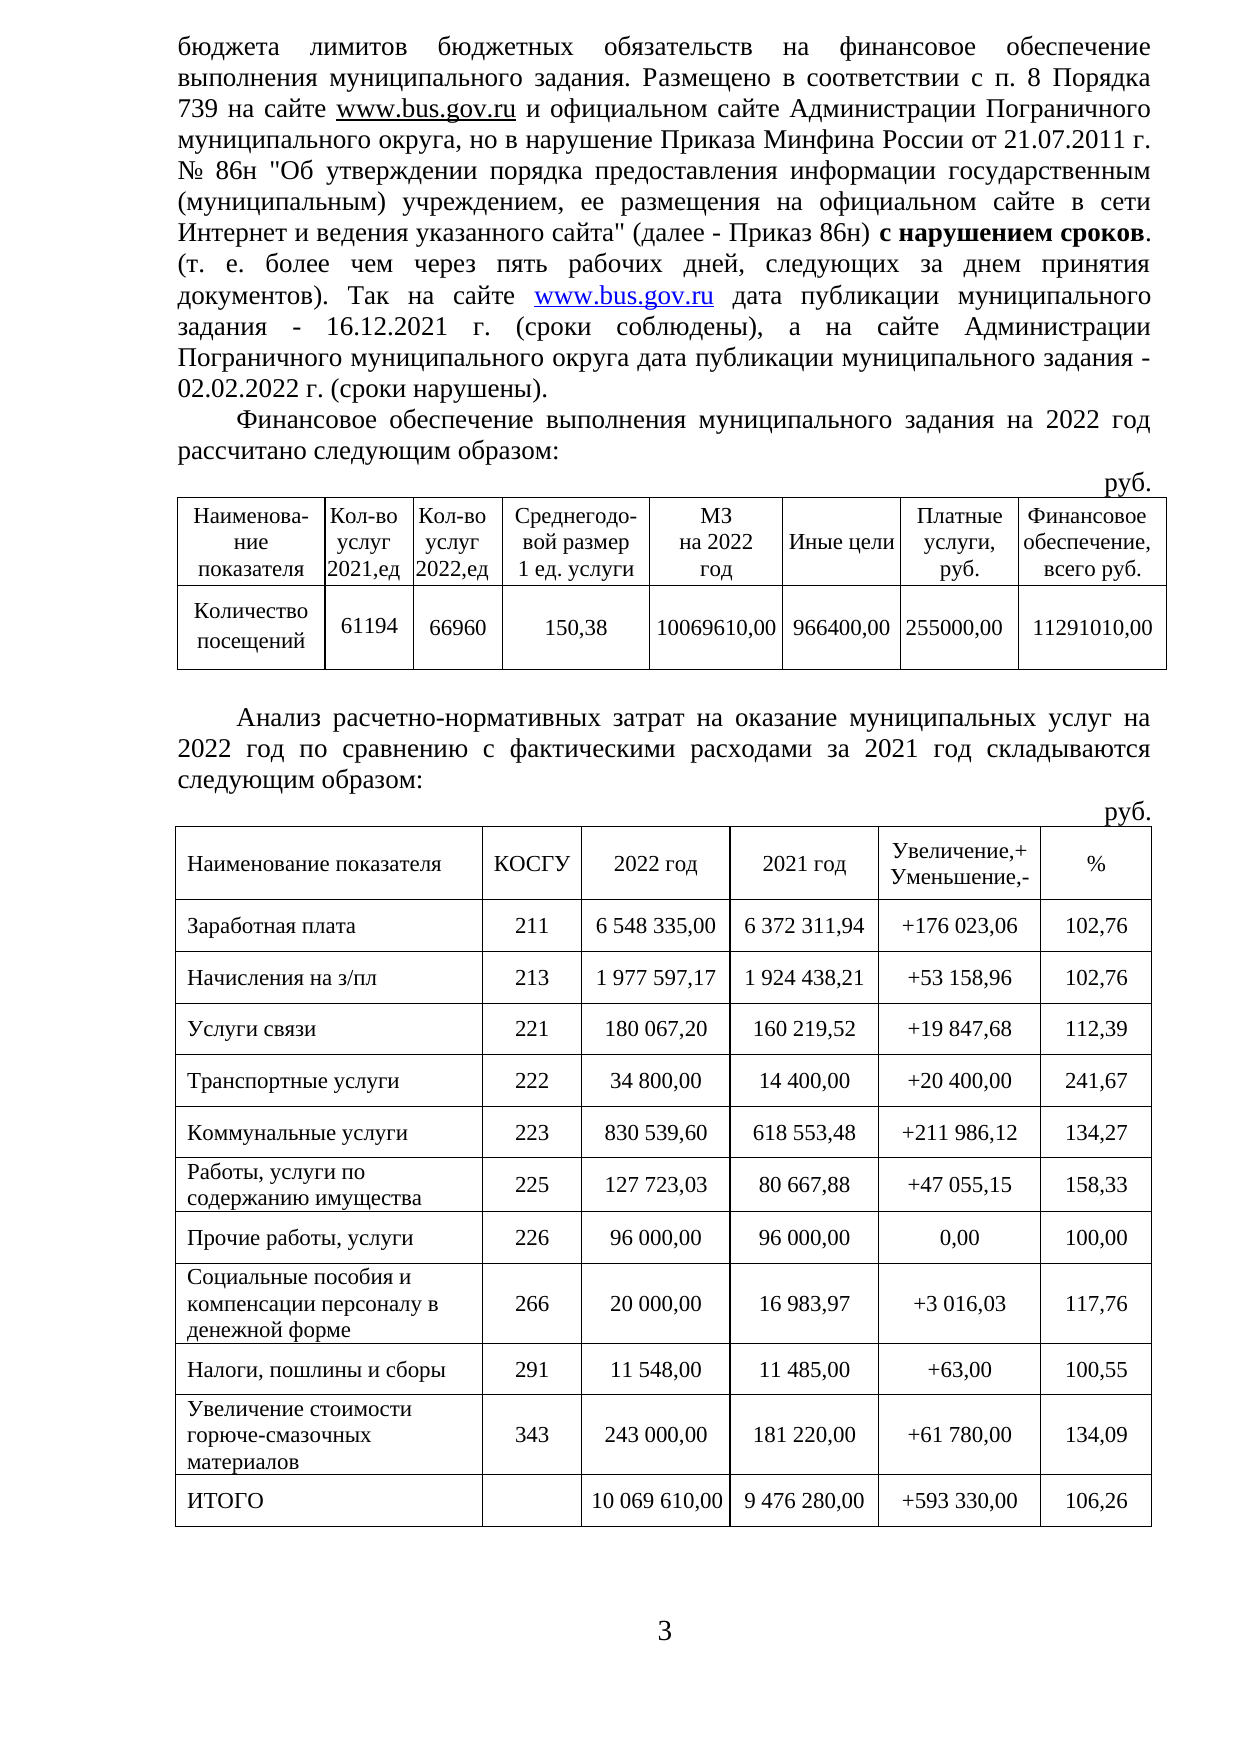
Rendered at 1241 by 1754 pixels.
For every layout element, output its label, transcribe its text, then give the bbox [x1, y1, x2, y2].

table_cell 225 [483, 1158, 581, 1211]
table_cell 96 000,00 [582, 1212, 729, 1262]
table_cell ИТОГО [176, 1475, 482, 1526]
text Анализ расчетно-нормативных затрат на оказание муниципальных услуг на 2022 год по сравнению с фактическими расходами за 2021 год складываются следующим образом: [177, 701, 1152, 795]
table_cell 134,27 [1041, 1107, 1151, 1157]
table_cell 127 723,03 [582, 1158, 729, 1211]
table_cell 291 [483, 1344, 581, 1394]
table_cell +20 400,00 [879, 1055, 1040, 1106]
table_header 2021 год [731, 827, 878, 899]
table_header Среднегодо-вой размер 1 ед. услуги [503, 498, 649, 585]
table_cell 180 067,20 [582, 1004, 729, 1054]
table_cell 11 485,00 [731, 1344, 878, 1394]
table_cell +176 023,06 [879, 900, 1040, 951]
table_cell +19 847,68 [879, 1004, 1040, 1054]
table_cell 343 [483, 1395, 581, 1474]
table_header МЗ на 2022 год [650, 498, 782, 585]
table_cell 100,00 [1041, 1212, 1151, 1262]
table_cell 0,00 [879, 1212, 1040, 1262]
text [177, 29, 1152, 403]
table_cell Налоги, пошлины и сборы [176, 1344, 482, 1394]
table_cell 20 000,00 [582, 1264, 729, 1342]
table_cell 266 [483, 1264, 581, 1342]
table_header Наименова-ние показателя [178, 498, 324, 585]
table_header Финансовое обеспечение, всего руб. [1019, 498, 1166, 585]
table_cell +3 016,03 [879, 1264, 1040, 1342]
table_cell 9 476 280,00 [731, 1475, 878, 1526]
table_cell 226 [483, 1212, 581, 1262]
table_header Кол-во услуг 2022,ед [414, 498, 502, 585]
table_cell 255000,00 [901, 586, 1018, 669]
table_cell +47 055,15 [879, 1158, 1040, 1211]
table_cell Услуги связи [176, 1004, 482, 1054]
table_cell 66960 [414, 586, 502, 669]
table_cell 96 000,00 [731, 1212, 878, 1262]
table_cell 966400,00 [783, 586, 900, 669]
table_cell 211 [483, 900, 581, 951]
table_cell Заработная плата [176, 900, 482, 951]
table_cell 830 539,60 [582, 1107, 729, 1157]
table_header % [1041, 827, 1151, 899]
table_cell Социальные пособия и компенсации персоналу в денежной форме [176, 1264, 482, 1342]
table_cell [483, 1475, 581, 1526]
table_cell 222 [483, 1055, 581, 1106]
table_header Увеличение,+ Уменьшение,- [879, 827, 1040, 899]
table_header Кол-во услуг 2021,ед [326, 498, 413, 585]
table_cell 106,26 [1041, 1475, 1151, 1526]
table_cell 112,39 [1041, 1004, 1151, 1054]
table_cell 11291010,00 [1019, 586, 1166, 669]
table_cell 6 548 335,00 [582, 900, 729, 951]
text руб. [177, 795, 1152, 826]
table_cell 243 000,00 [582, 1395, 729, 1474]
table_cell 150,38 [503, 586, 649, 669]
table_cell +211 986,12 [879, 1107, 1040, 1157]
table_cell +593 330,00 [879, 1475, 1040, 1526]
table_cell +61 780,00 [879, 1395, 1040, 1474]
table_cell 134,09 [1041, 1395, 1151, 1474]
table_cell 160 219,52 [731, 1004, 878, 1054]
table_cell Количество посещений [178, 586, 324, 669]
table_cell 14 400,00 [731, 1055, 878, 1106]
table_cell 16 983,97 [731, 1264, 878, 1342]
table_cell 11 548,00 [582, 1344, 729, 1394]
table_cell 1 924 438,21 [731, 952, 878, 1002]
table_cell +63,00 [879, 1344, 1040, 1394]
table_cell Транспортные услуги [176, 1055, 482, 1106]
table_cell 117,76 [1041, 1264, 1151, 1342]
table_cell 100,55 [1041, 1344, 1151, 1394]
table_cell Работы, услуги по содержанию имущества [176, 1158, 482, 1211]
table_cell 61194 [326, 586, 413, 669]
table_header КОСГУ [483, 827, 581, 899]
table_cell Коммунальные услуги [176, 1107, 482, 1157]
table_cell 181 220,00 [731, 1395, 878, 1474]
table_cell 102,76 [1041, 952, 1151, 1002]
table_cell 10069610,00 [650, 586, 782, 669]
table_cell Прочие работы, услуги [176, 1212, 482, 1262]
table_header 2022 год [582, 827, 729, 899]
table_cell 102,76 [1041, 900, 1151, 951]
table_cell 6 372 311,94 [731, 900, 878, 951]
table_cell +53 158,96 [879, 952, 1040, 1002]
table_cell 221 [483, 1004, 581, 1054]
table_cell 158,33 [1041, 1158, 1151, 1211]
table_header Платные услуги, руб. [901, 498, 1018, 585]
table_cell 1 977 597,17 [582, 952, 729, 1002]
table_cell Начисления на з/пл [176, 952, 482, 1002]
table_cell 34 800,00 [582, 1055, 729, 1106]
table_cell 618 553,48 [731, 1107, 878, 1157]
table_cell 10 069 610,00 [582, 1475, 729, 1526]
text Финансовое обеспечение выполнения муниципального задания на 2022 год рассчитано следующим образом: [177, 403, 1152, 466]
text руб. [177, 466, 1152, 497]
table_header Наименование показателя [176, 827, 482, 899]
table_cell 223 [483, 1107, 581, 1157]
table_cell 213 [483, 952, 581, 1002]
table_cell Увеличение стоимости горюче-смазочных материалов [176, 1395, 482, 1474]
table_cell 241,67 [1041, 1055, 1151, 1106]
table_header Иные цели [783, 498, 900, 585]
table_cell 80 667,88 [731, 1158, 878, 1211]
